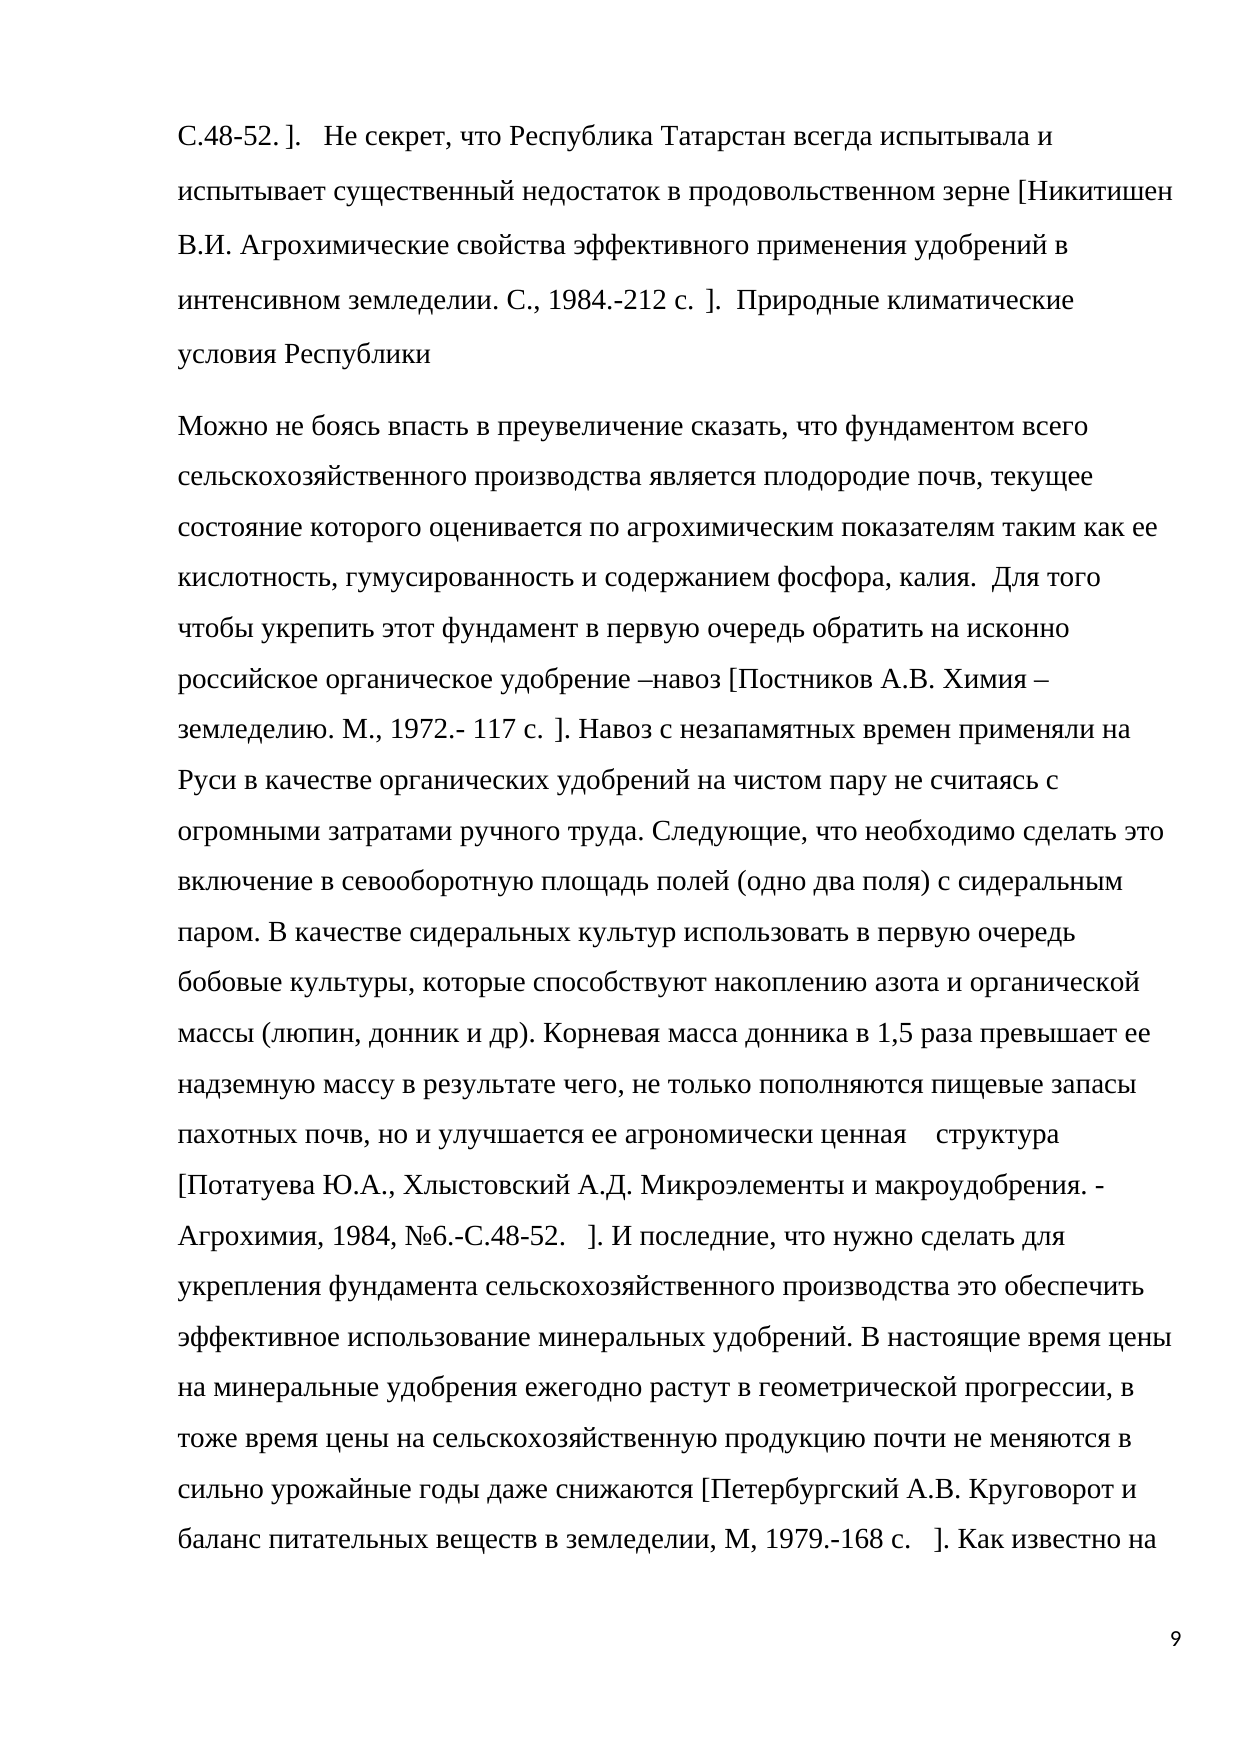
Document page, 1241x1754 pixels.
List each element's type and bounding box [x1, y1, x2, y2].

text [177, 118, 1181, 370]
text [177, 408, 1181, 1555]
